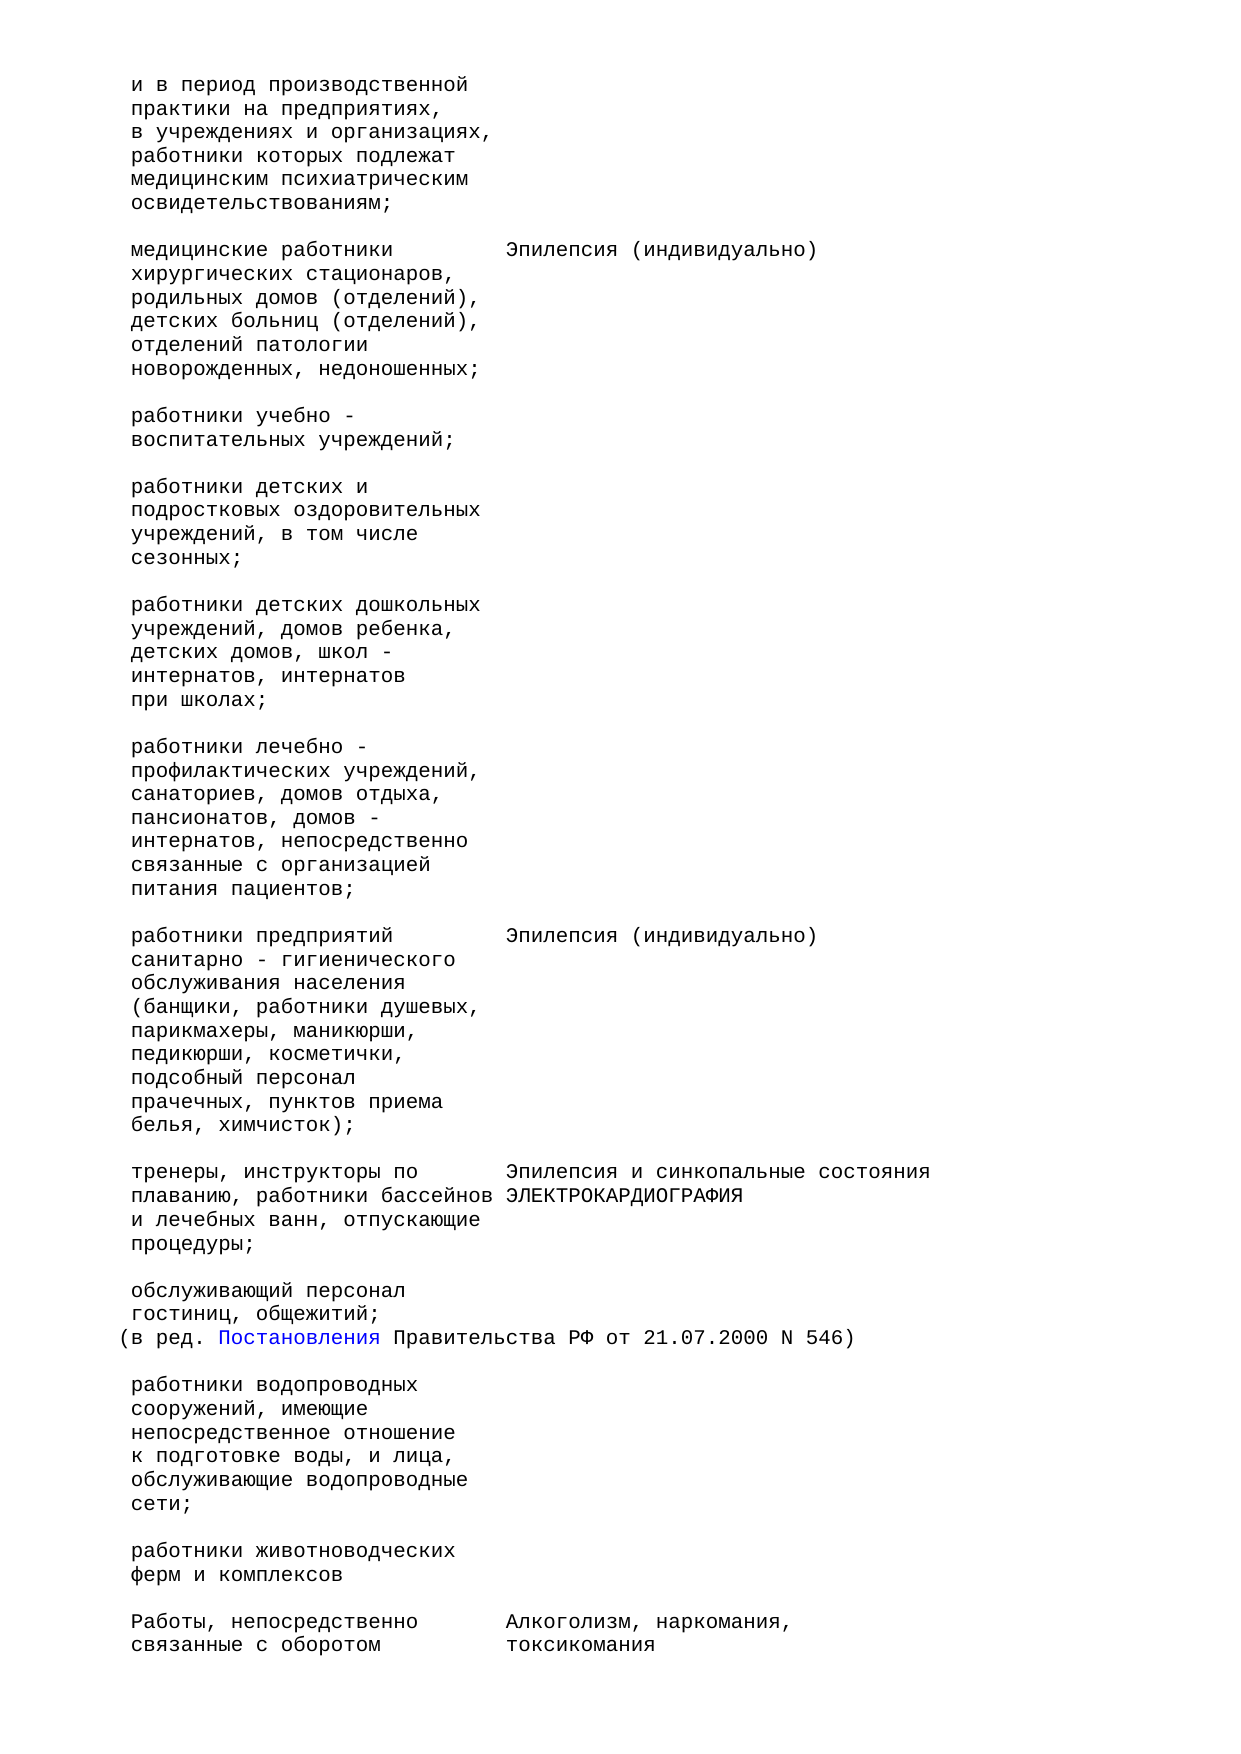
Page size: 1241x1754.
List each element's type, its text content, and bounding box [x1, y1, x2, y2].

text связанные с организацией [118, 854, 1181, 878]
text санаториев, домов отдыха, [118, 783, 1181, 807]
text (банщики, работники душевых, [118, 996, 1181, 1020]
text работники детских и [118, 476, 1181, 499]
text работники водопроводных [118, 1374, 1181, 1398]
text (в ред. Постановления Правительства РФ от 21.07.2000 N 546) [118, 1327, 1181, 1351]
text сети; [118, 1493, 1181, 1516]
text работники животноводческих [118, 1540, 1181, 1563]
text санитарно - гигиенического [118, 949, 1181, 972]
text учреждений, домов ребенка, [118, 618, 1181, 641]
text белья, химчисток); [118, 1114, 1181, 1138]
text к подготовке воды, и лица, [118, 1445, 1181, 1469]
text медицинские работники Эпилепсия (индивидуально) [118, 239, 1181, 263]
text плаванию, работники бассейнов ЭЛЕКТРОКАРДИОГРАФИЯ [118, 1185, 1181, 1209]
text интернатов, интернатов [118, 665, 1181, 689]
text процедуры; [118, 1232, 1181, 1256]
text детских домов, школ - [118, 641, 1181, 665]
text обслуживающий персонал [118, 1280, 1181, 1303]
text подростковых оздоровительных [118, 499, 1181, 523]
text связанные с оборотом токсикомания [118, 1634, 1181, 1658]
text воспитательных учреждений; [118, 428, 1181, 452]
text ферм и комплексов [118, 1563, 1181, 1587]
text и лечебных ванн, отпускающие [118, 1209, 1181, 1232]
text хирургических стационаров, [118, 263, 1181, 287]
text пансионатов, домов - [118, 807, 1181, 831]
text детских больниц (отделений), [118, 310, 1181, 334]
text профилактических учреждений, [118, 759, 1181, 783]
text гостиниц, общежитий; [118, 1303, 1181, 1327]
text непосредственное отношение [118, 1422, 1181, 1445]
text питания пациентов; [118, 878, 1181, 901]
text освидетельствованиям; [118, 192, 1181, 216]
text сооружений, имеющие [118, 1398, 1181, 1422]
text при школах; [118, 689, 1181, 712]
text парикмахеры, маникюрши, [118, 1020, 1181, 1043]
text работники детских дошкольных [118, 594, 1181, 618]
text практики на предприятиях, [118, 97, 1181, 121]
text отделений патологии [118, 334, 1181, 358]
text работники которых подлежат [118, 145, 1181, 168]
text работники предприятий Эпилепсия (индивидуально) [118, 925, 1181, 949]
text подсобный персонал [118, 1067, 1181, 1091]
text и в период производственной [118, 74, 1181, 97]
text Работы, непосредственно Алкоголизм, наркомания, [118, 1611, 1181, 1634]
text прачечных, пунктов приема [118, 1091, 1181, 1114]
text медицинским психиатрическим [118, 168, 1181, 192]
text обслуживающие водопроводные [118, 1469, 1181, 1493]
text работники лечебно - [118, 736, 1181, 759]
text обслуживания населения [118, 972, 1181, 996]
text интернатов, непосредственно [118, 831, 1181, 854]
text работники учебно - [118, 405, 1181, 428]
text сезонных; [118, 547, 1181, 570]
text педикюрши, косметички, [118, 1043, 1181, 1067]
text новорожденных, недоношенных; [118, 358, 1181, 381]
text тренеры, инструкторы по Эпилепсия и синкопальные состояния [118, 1162, 1181, 1185]
text учреждений, в том числе [118, 523, 1181, 547]
text в учреждениях и организациях, [118, 121, 1181, 145]
text родильных домов (отделений), [118, 287, 1181, 310]
